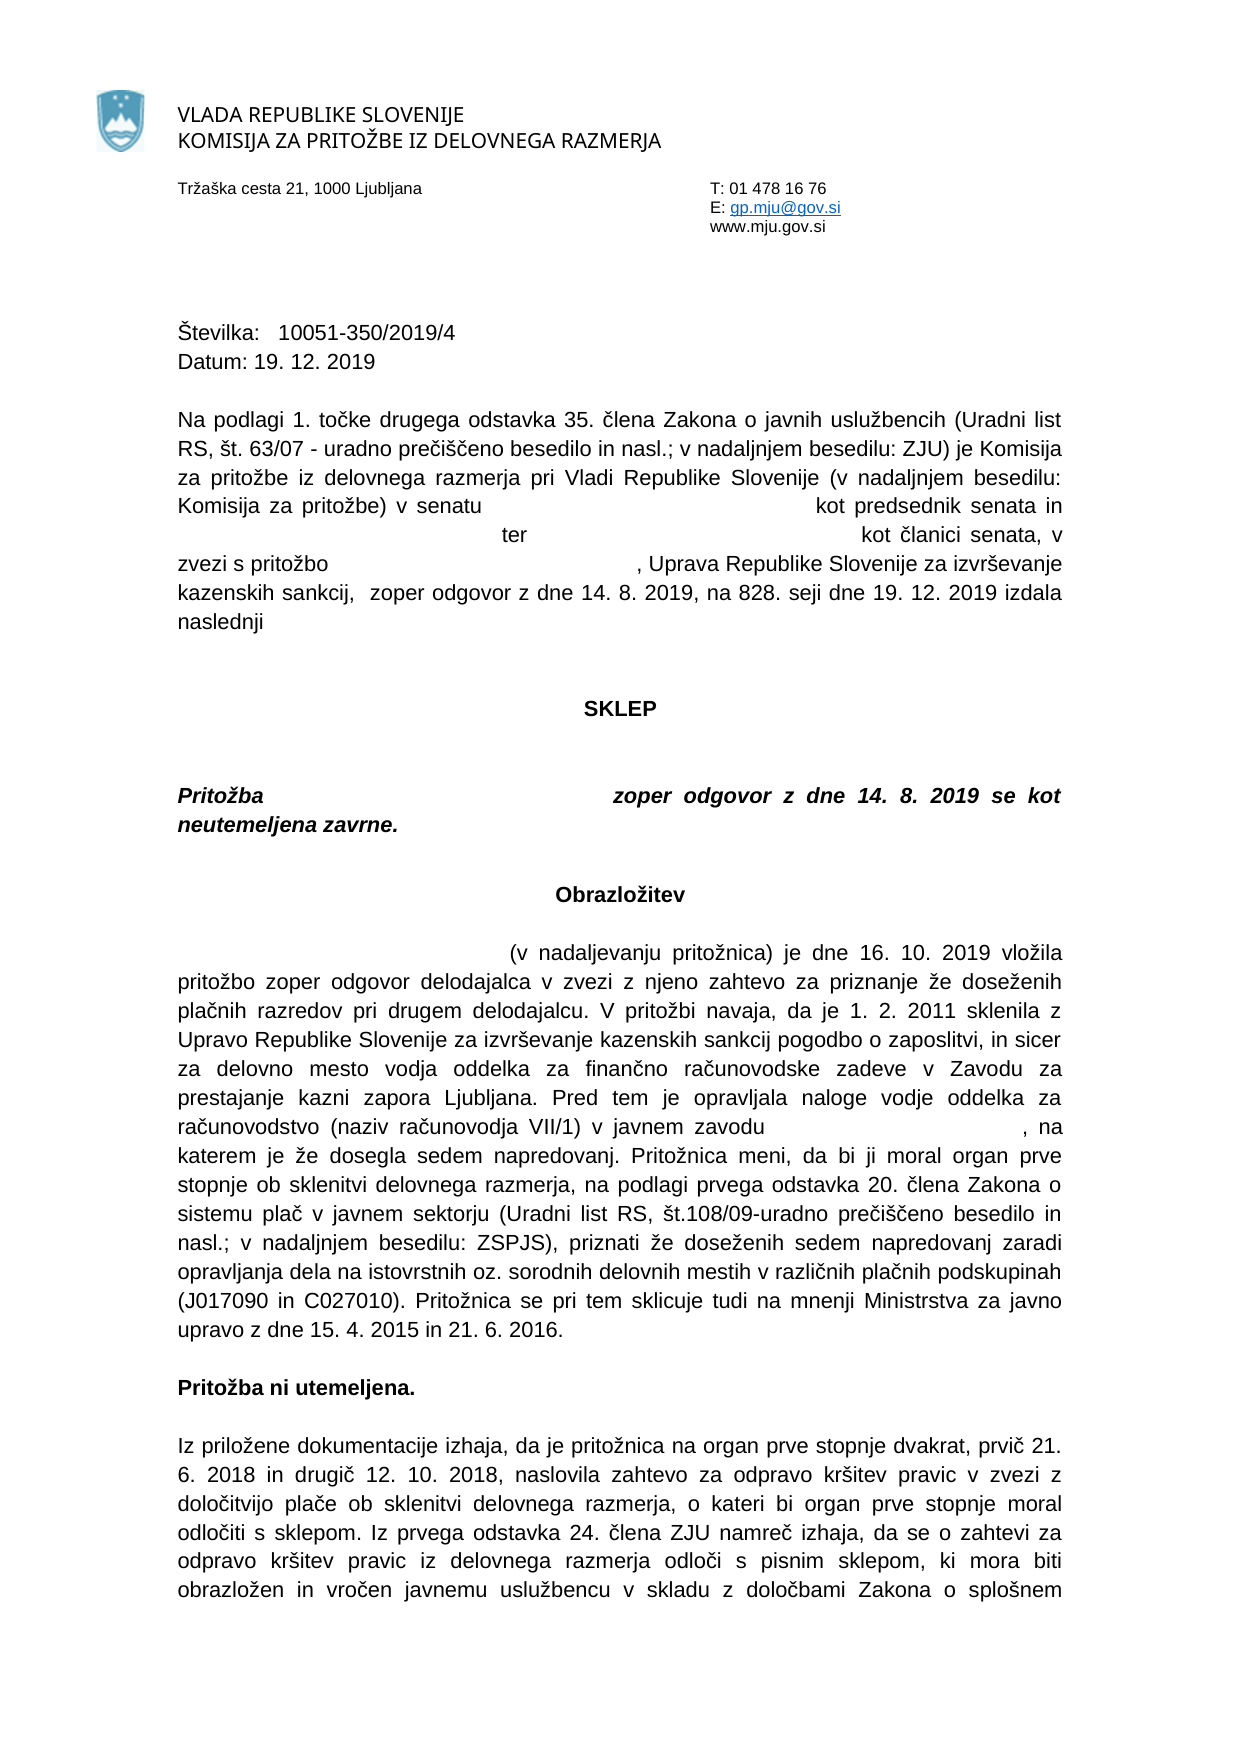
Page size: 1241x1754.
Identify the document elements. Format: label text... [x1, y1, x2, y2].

text Datum: 19. 12. 2019 [177, 349, 1063, 374]
text Številka: 10051-350/2019/4 [177, 320, 1063, 345]
text Pritožba ni utemeljena. [177, 1375, 1063, 1400]
text Na podlagi 1. točke drugega odstavka 35. člena Zakona o javnih uslužbencih (Uradni list RS, št. 63/07 - uradno prečiščeno besedilo in nasl.; v nadaljnjem besedilu: ZJU) je Komisija za pritožbe iz delovnega razmerja pri Vladi Republike Slovenije (v nadaljnjem besedilu: Komisija za pritožbe) v senatu izbrisan podatek ime in priimek kot predsednik senata in izbrisan podatek ime in priimek ter izbrisan podatek ime in priimek kot članici senata, v zvezi s pritožbo izbrisan podatek ime in priimek, Uprava Republike Slovenije za izvrševanje kazenskih sankcij, zoper odgovor z dne 14. 8. 2019, na 828. seji dne 19. 12. 2019 izdala naslednji [177, 407, 1063, 634]
text Obrazložitev [177, 882, 1063, 908]
text Pritožba izbrisan podatek ime in priimek zoper odgovor z dne 14. 8. 2019 se kot neutemeljena zavrne. [177, 783, 1063, 837]
text Izbrisan podatek ime in priimek (v nadaljevanju pritožnica) je dne 16. 10. 2019 vložila pritožbo zoper odgovor delodajalca v zvezi z njeno zahtevo za priznanje že doseženih plačnih razredov pri drugem delodajalcu. V pritožbi navaja, da je 1. 2. 2011 sklenila z Upravo Republike Slovenije za izvrševanje kazenskih sankcij pogodbo o zaposlitvi, in sicer za delovno mesto vodja oddelka za finančno računovodske zadeve v Zavodu za prestajanje kazni zapora Ljubljana. Pred tem je opravljala naloge vodje oddelka za računovodstvo (naziv računovodja VII/1) v javnem zavodu izbrisan podatek zavoda, na katerem je že dosegla sedem napredovanj. Pritožnica meni, da bi ji moral organ prve stopnje ob sklenitvi delovnega razmerja, na podlagi prvega odstavka 20. člena Zakona o sistemu plač v javnem sektorju (Uradni list RS, št.108/09-uradno prečiščeno besedilo in nasl.; v nadaljnjem besedilu: ZSPJS), priznati že doseženih sedem napredovanj zaradi opravljanja dela na istovrstnih oz. sorodnih delovnih mestih v različnih plačnih podskupinah (J017090 in C027010). Pritožnica se pri tem sklicuje tudi na mnenji Ministrstva za javno upravo z dne 15. 4. 2015 in 21. 6. 2016. [177, 940, 1063, 1342]
picture [96, 90, 145, 152]
text SKLEP [177, 696, 1063, 721]
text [177, 1433, 1063, 1603]
